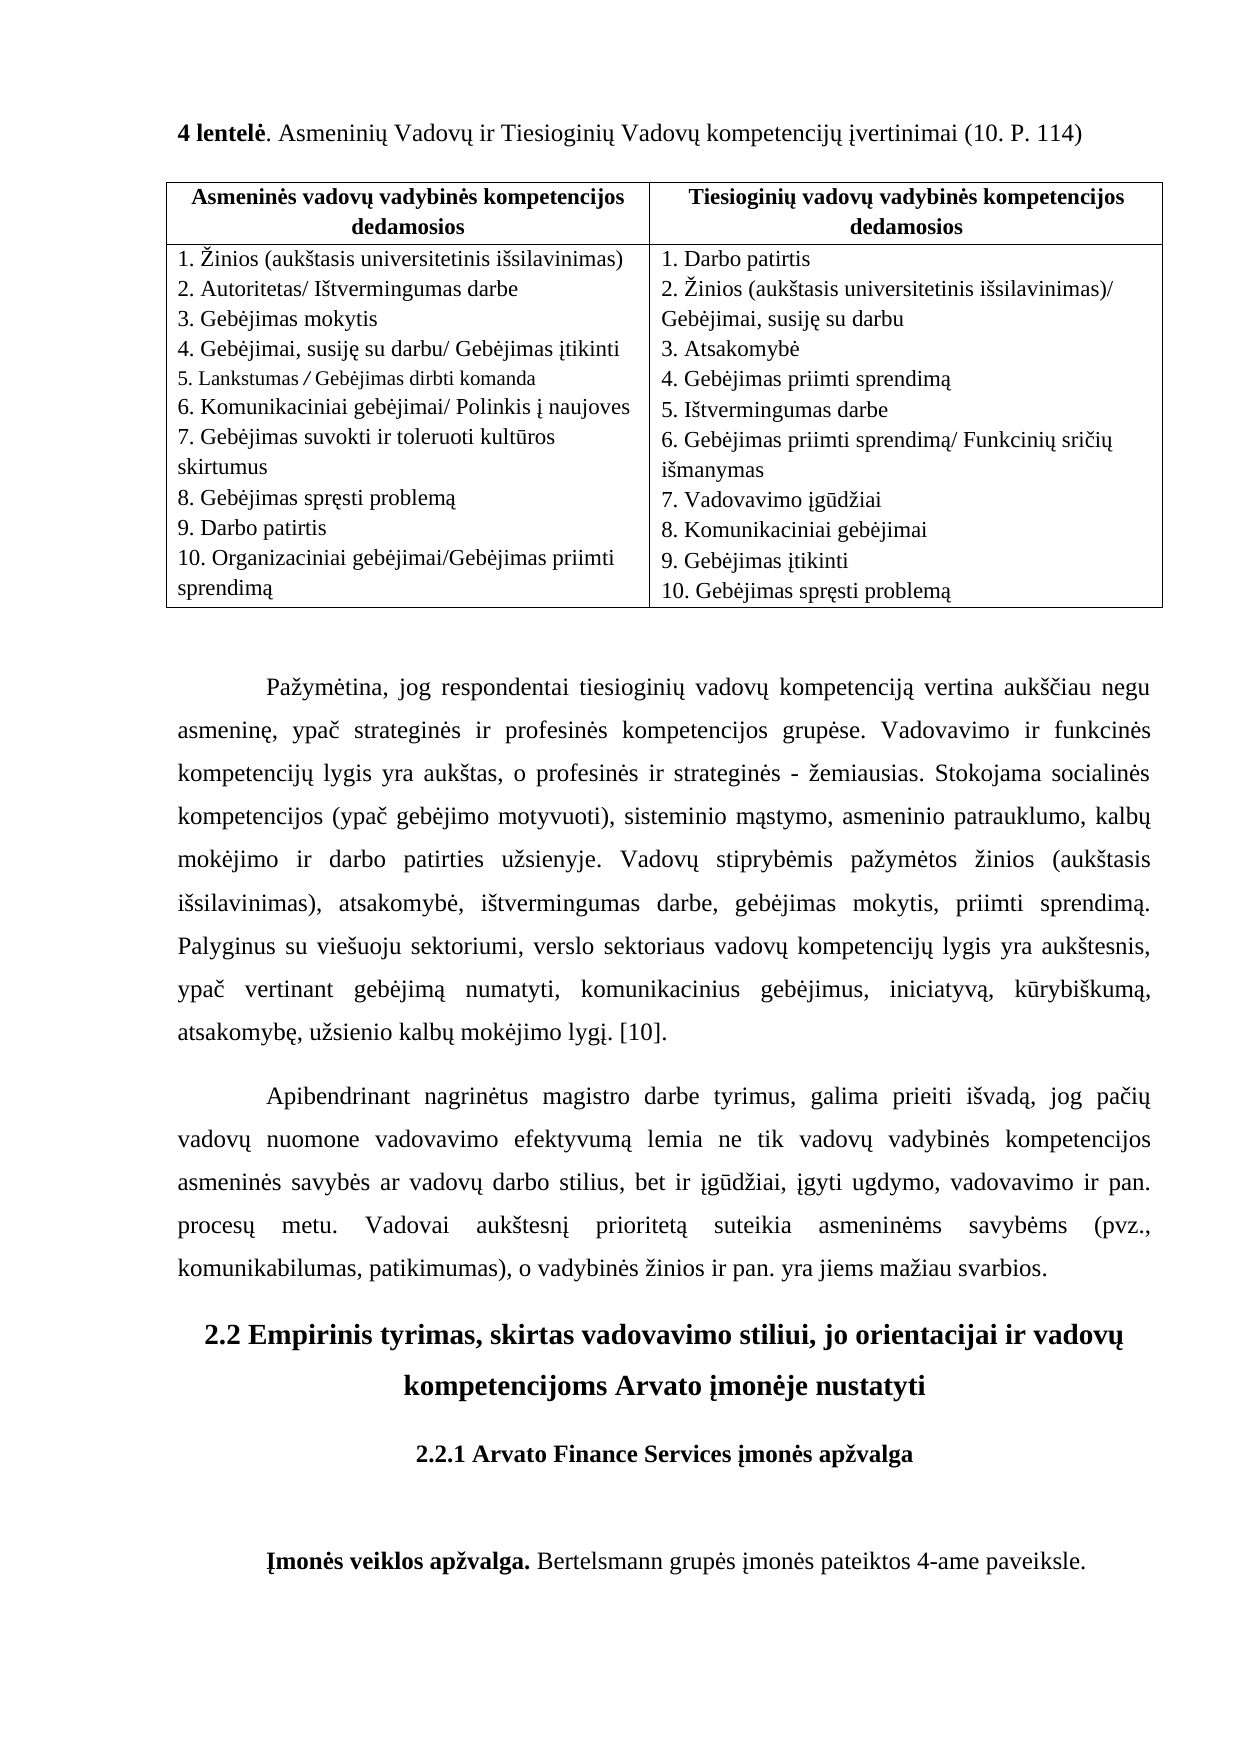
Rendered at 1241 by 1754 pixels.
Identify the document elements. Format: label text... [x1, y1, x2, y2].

table_cell 1. Darbo patirtis 2. Žinios (aukštasis universitetinis išsilavinimas)/ Gebėjimai, susiję su darbu 3. Atsakomybė 4. Gebėjimas priimti sprendimą 5. Ištvermingumas darbe 6. Gebėjimas priimti sprendimą/ Funkcinių sričių išmanymas 7. Vadovavimo įgūdžiai 8. Komunikaciniai gebėjimai 9. Gebėjimas įtikinti 10. Gebėjimas spręsti problemą [650, 245, 1162, 607]
table_header Asmeninės vadovų vadybinės kompetencijos dedamosios [167, 183, 649, 243]
text Pažymėtina, jog respondentai tiesioginių vadovų kompetenciją vertina aukščiau negu asmeninę, ypač strateginės ir profesinės kompetencijos grupėse. Vadovavimo ir funkcinės kompetencijų lygis yra aukštas, o profesinės ir strateginės - žemiausias. Stokojama socialinės kompetencijos (ypač gebėjimo motyvuoti), sisteminio mąstymo, asmeninio patrauklumo, kalbų mokėjimo ir darbo patirties užsienyje. Vadovų stiprybėmis pažymėtos žinios (aukštasis išsilavinimas), atsakomybė, ištvermingumas darbe, gebėjimas mokytis, priimti sprendimą. Palyginus su viešuoju sektoriumi, verslo sektoriaus vadovų kompetencijų lygis yra aukštesnis, ypač vertinant gebėjimą numatyti, komunikacinius gebėjimus, iniciatyvą, kūrybiškumą, atsakomybę, užsienio kalbų mokėjimo lygį. [10]. [177, 672, 1152, 1046]
text Įmonės veiklos apžvalga. Bertelsmann grupės įmonės pateiktos 4-ame paveiksle. [177, 1546, 1152, 1575]
text 4 lentelė. Asmeninių Vadovų ir Tiesioginių Vadovų kompetencijų įvertinimai (10. P. 114) [177, 118, 1152, 147]
table_header Tiesioginių vadovų vadybinės kompetencijos dedamosios [650, 183, 1162, 243]
text 2.2 Empirinis tyrimas, skirtas vadovavimo stiliui, jo orientacijai ir vadovų kompetencijoms Arvato įmonėje nustatyti [177, 1317, 1152, 1401]
text Apibendrinant nagrinėtus magistro darbe tyrimus, galima prieiti išvadą, jog pačių vadovų nuomone vadovavimo efektyvumą lemia ne tik vadovų vadybinės kompetencijos asmeninės savybės ar vadovų darbo stilius, bet ir įgūdžiai, įgyti ugdymo, vadovavimo ir pan. procesų metu. Vadovai aukštesnį prioritetą suteikia asmeninėms savybėms (pvz., komunikabilumas, patikimumas), o vadybinės žinios ir pan. yra jiems mažiau svarbios. [177, 1081, 1152, 1282]
table_cell 1. Žinios (aukštasis universitetinis išsilavinimas) 2. Autoritetas/ Ištvermingumas darbe 3. Gebėjimas mokytis 4. Gebėjimai, susiję su darbu/ Gebėjimas įtikinti 5. Lankstumas / Gebėjimas dirbti komanda 6. Komunikaciniai gebėjimai/ Polinkis į naujoves 7. Gebėjimas suvokti ir toleruoti kultūros skirtumus 8. Gebėjimas spręsti problemą 9. Darbo patirtis 10. Organizaciniai gebėjimai/Gebėjimas priimti sprendimą [167, 245, 649, 607]
text 2.2.1 Arvato Finance Services įmonės apžvalga [177, 1439, 1152, 1468]
